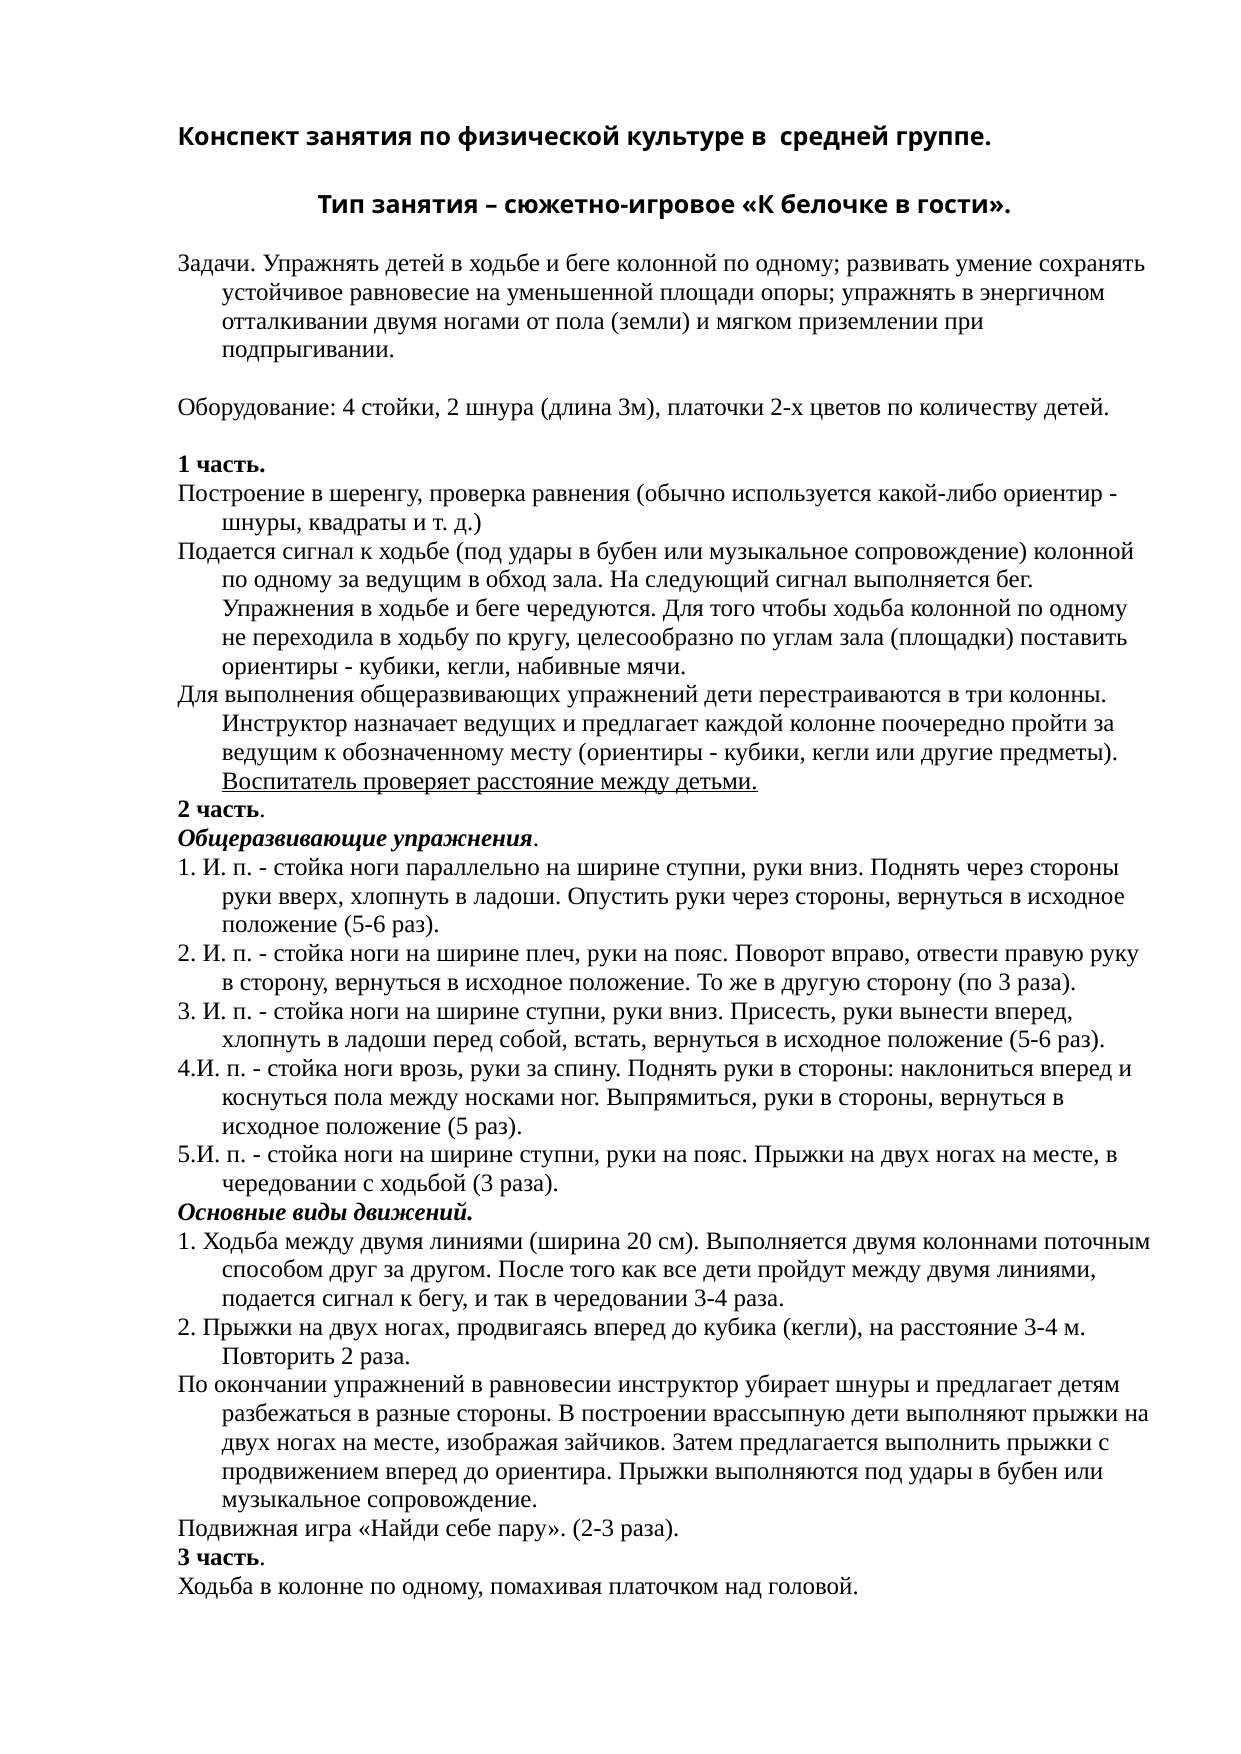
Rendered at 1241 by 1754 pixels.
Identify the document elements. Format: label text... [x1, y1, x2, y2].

text Основные виды движений. [177, 1197, 1152, 1226]
text Задачи. Упражнять детей в ходьбе и беге колонной по одному; развивать умение сохранять устойчивое равновесие на уменьшенной площади опоры; упражнять в энергичном отталкивании двумя ногами от пола (земли) и мягком приземлении при подпрыгивании. [177, 248, 1152, 363]
text 1. И. п. - стойка ноги параллельно на ширине ступни, руки вниз. Поднять через стороны руки вверх, хлопнуть в ладоши. Опустить руки через стороны, вернуться в исходное положение (5-6 раз). [177, 852, 1152, 938]
text Конспект занятия по физической культуре в средней группе. [177, 118, 1152, 152]
text Оборудование: 4 стойки, 2 шнура (длина 3м), платочки 2-х цветов по количеству детей. [177, 392, 1152, 421]
text По окончании упражнений в равновесии инструктор убирает шнуры и предлагает детям разбежаться в разные стороны. В построении врассыпную дети выполняют прыжки на двух ногах на месте, изображая зайчиков. Затем предлагается выполнить прыжки с продвижением вперед до ориентира. Прыжки выполняются под удары в бубен или музыкальное сопровождение. [177, 1369, 1152, 1513]
text 2. И. п. - стойка ноги на ширине плеч, руки на пояс. Поворот вправо, отвести правую руку в сторону, вернуться в исходное положение. То же в другую сторону (по 3 раза). [177, 938, 1152, 996]
text Подвижная игра «Найди себе пару». (2-3 раза). [177, 1513, 1152, 1542]
text Тип занятия – сюжетно-игровое «К белочке в гости». [177, 186, 1152, 220]
text Построение в шеренгу, проверка равнения (обычно используется какой-либо ориентир - шнуры, квадраты и т. д.) [177, 478, 1152, 536]
text 3 часть. [177, 1542, 1152, 1571]
text 5.И. п. - стойка ноги на ширине ступни, руки на пояс. Прыжки на двух ногах на месте, в чередовании с ходьбой (3 раза). [177, 1139, 1152, 1197]
text 1. Ходьба между двумя линиями (ширина 20 см). Выполняется двумя колоннами поточным способом друг за другом. После того как все дети пройдут между двумя линиями, подается сигнал к бегу, и так в чередовании 3-4 раза. [177, 1226, 1152, 1312]
text 4.И. п. - стойка ноги врозь, руки за спину. Поднять руки в стороны: наклониться вперед и коснуться пола между носками ног. Выпрямиться, руки в стороны, вернуться в исходное положение (5 раз). [177, 1053, 1152, 1139]
text 2 часть. [177, 794, 1152, 823]
text 1 часть. [177, 449, 1152, 478]
text Подается сигнал к ходьбе (под удары в бубен или музыкальное сопровождение) колонной по одному за ведущим в обход зала. На следующий сигнал выполняется бег. Упражнения в ходьбе и беге чередуются. Для того чтобы ходьба колонной по одному не переходила в ходьбу по кругу, целесообразно по углам зала (площадки) поставить ориентиры - кубики, кегли, набивные мячи. [177, 536, 1152, 679]
text Ходьба в колонне по одному, помахивая платочком над головой. [177, 1571, 1152, 1599]
text 3. И. п. - стойка ноги на ширине ступни, руки вниз. Присесть, руки вынести вперед, хлопнуть в ладоши перед собой, встать, вернуться в исходное положение (5-6 раз). [177, 996, 1152, 1053]
text Общеразвивающие упражнения. [177, 823, 1152, 852]
text Для выполнения общеразвивающих упражнений дети перестраиваются в три колонны. Инструктор назначает ведущих и предлагает каждой колонне поочередно пройти за ведущим к обозначенному месту (ориентиры - кубики, кегли или другие предметы). Воспитатель проверяет расстояние между детьми. [177, 679, 1152, 794]
text 2. Прыжки на двух ногах, продвигаясь вперед до кубика (кегли), на расстояние 3-4 м. Повторить 2 раза. [177, 1312, 1152, 1369]
